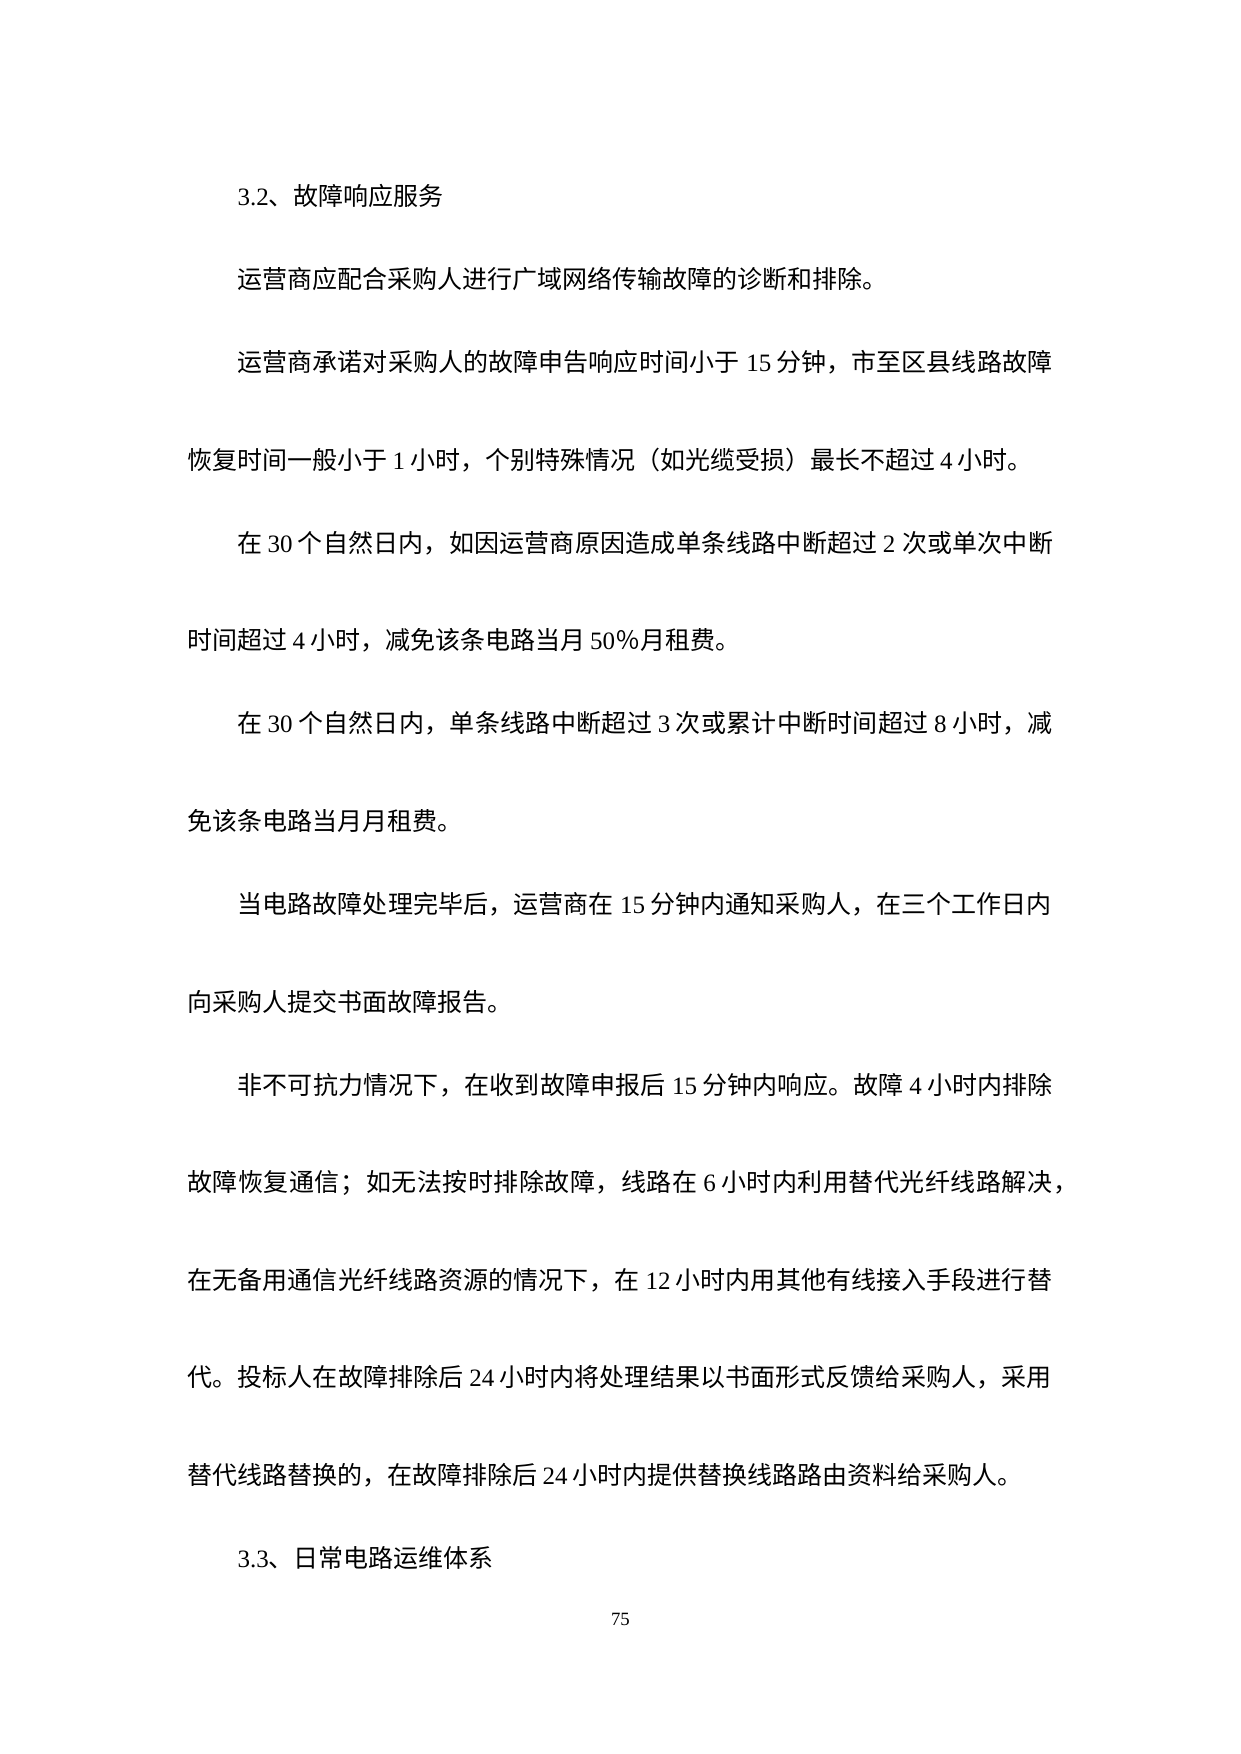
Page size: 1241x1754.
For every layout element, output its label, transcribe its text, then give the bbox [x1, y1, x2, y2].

text 非不可抗力情况下，在收到故障申报后15分钟内响应。故障4小时内排除故障恢复通信；如无法按时排除故障，线路在6小时内利用替代光纤线路解决，在无备用通信光纤线路资源的情况下，在12小时内用其他有线接入手段进行替代。投标人在故障排除后24小时内将处理结果以书面形式反馈给采购人，采用替代线路替换的，在故障排除后24小时内提供替换线路路由资料给采购人。 [187, 1051, 1053, 1506]
text 运营商承诺对采购人的故障申告响应时间小于15分钟，市至区县线路故障恢复时间一般小于1小时，个别特殊情况（如光缆受损）最长不超过4小时。 [187, 328, 1053, 491]
text 当电路故障处理完毕后，运营商在15分钟内通知采购人，在三个工作日内向采购人提交书面故障报告。 [187, 870, 1053, 1033]
text 3.2、故障响应服务 [187, 162, 1053, 227]
text 在30个自然日内，单条线路中断超过3次或累计中断时间超过8小时，减免该条电路当月月租费。 [187, 689, 1053, 852]
text 运营商应配合采购人进行广域网络传输故障的诊断和排除。 [187, 245, 1053, 310]
text 在30个自然日内，如因运营商原因造成单条线路中断超过2 次或单次中断时间超过4小时，减免该条电路当月50％月租费。 [187, 509, 1053, 671]
text 3.3、日常电路运维体系 [187, 1524, 1053, 1589]
